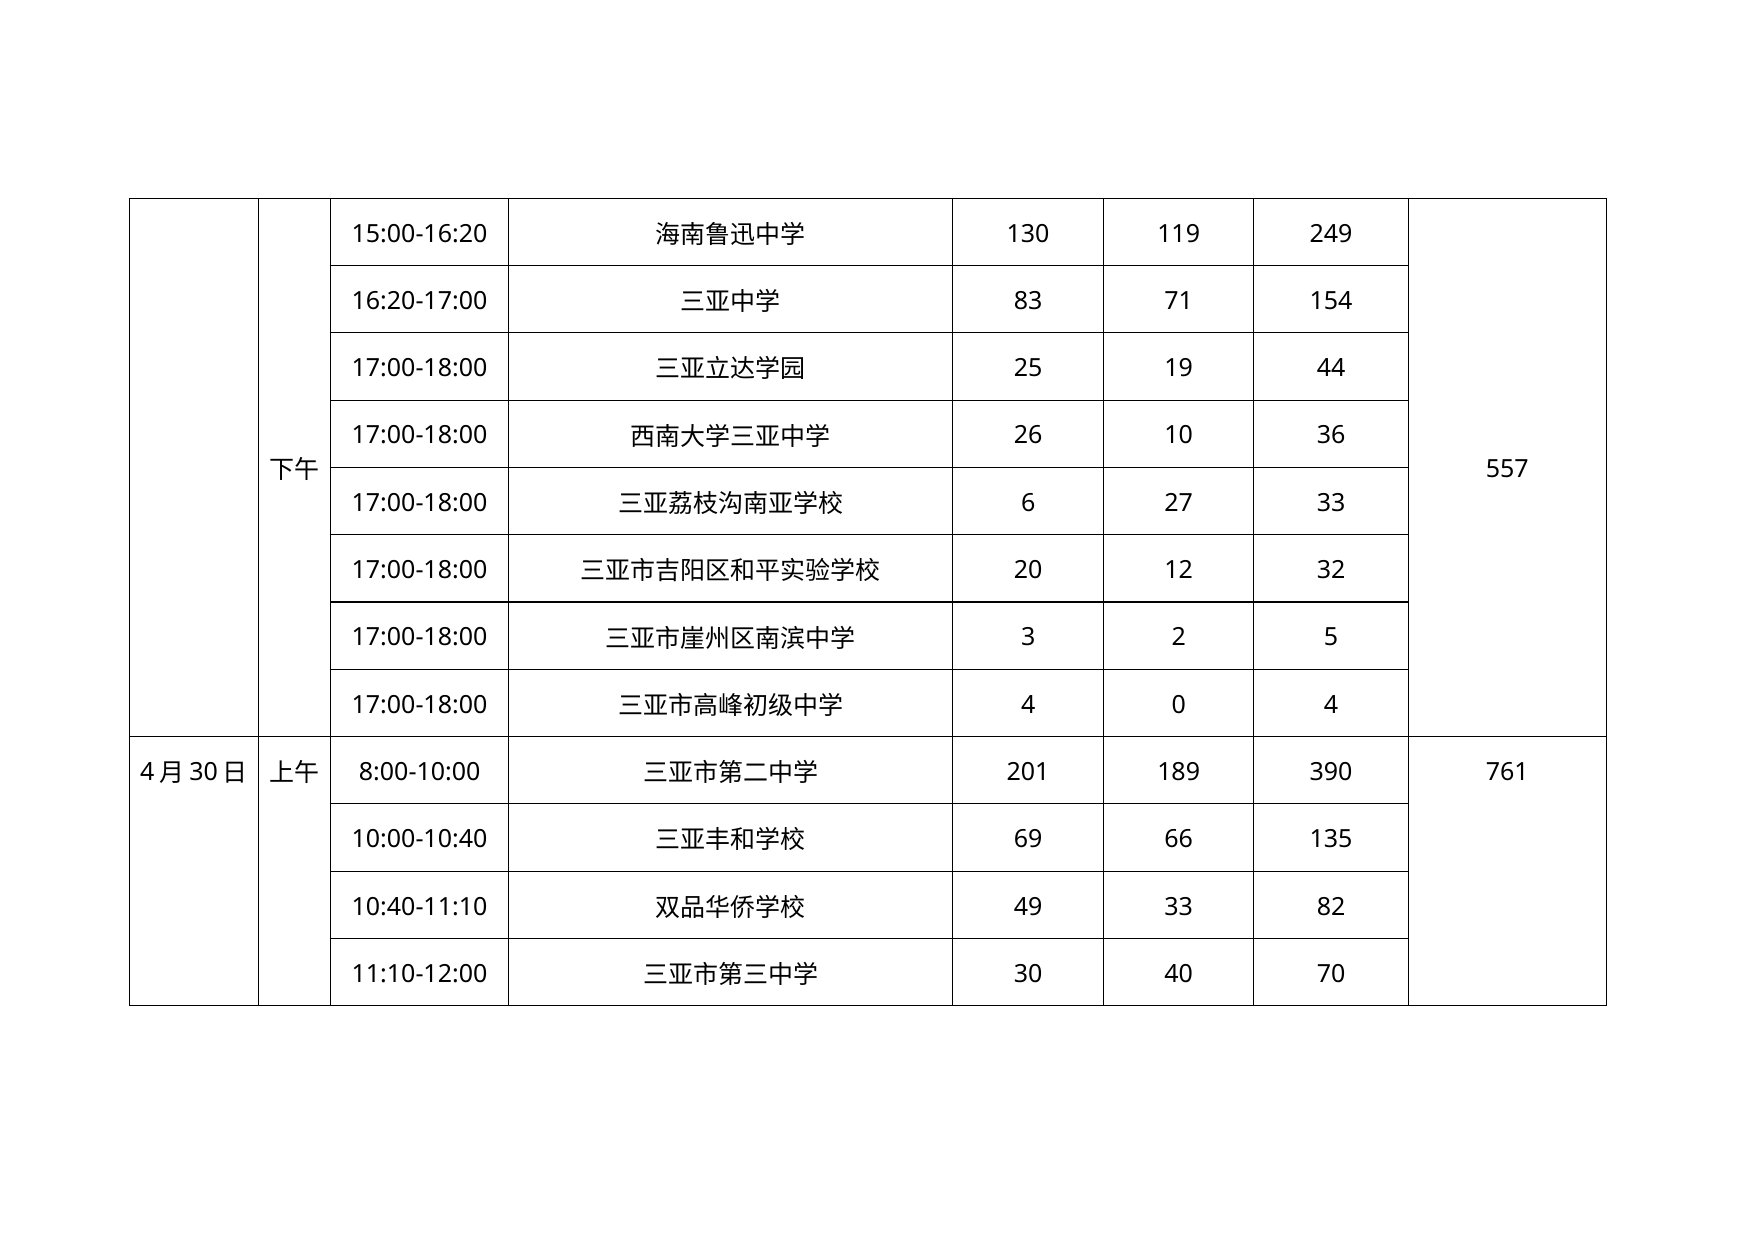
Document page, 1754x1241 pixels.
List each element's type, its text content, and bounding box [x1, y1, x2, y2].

table_cell 201 [953, 737, 1103, 803]
table_cell 70 [1254, 939, 1408, 1005]
table_cell 83 [953, 266, 1103, 332]
table_cell 44 [1254, 333, 1408, 399]
table_cell 西南大学三亚中学 [509, 401, 952, 467]
table_cell 17:00-18:00 [331, 535, 508, 601]
table_cell 249 [1254, 199, 1408, 265]
table_cell 三亚立达学园 [509, 333, 952, 399]
table_cell 12 [1104, 535, 1253, 601]
table_cell 557 [1409, 199, 1606, 736]
table_cell 上午 [259, 737, 330, 1005]
table_cell 6 [953, 468, 1103, 534]
table_cell 三亚市高峰初级中学 [509, 670, 952, 736]
table_cell 3 [953, 603, 1103, 669]
table_cell 130 [953, 199, 1103, 265]
table_cell 三亚中学 [509, 266, 952, 332]
table_cell 82 [1254, 872, 1408, 938]
table_cell 海南鲁迅中学 [509, 199, 952, 265]
table_cell 17:00-18:00 [331, 468, 508, 534]
table_cell 4 [1254, 670, 1408, 736]
table_cell 三亚市第二中学 [509, 737, 952, 803]
table_cell 66 [1104, 804, 1253, 871]
table_cell 40 [1104, 939, 1253, 1005]
table_cell 71 [1104, 266, 1253, 332]
table_cell 16:20-17:00 [331, 266, 508, 332]
table_cell 三亚市第三中学 [509, 939, 952, 1005]
table_cell 10:40-11:10 [331, 872, 508, 938]
table_cell 69 [953, 804, 1103, 871]
table_cell 27 [1104, 468, 1253, 534]
table_cell 三亚市吉阳区和平实验学校 [509, 535, 952, 601]
table_cell 17:00-18:00 [331, 670, 508, 736]
table_cell 19 [1104, 333, 1253, 399]
table_cell 三亚丰和学校 [509, 804, 952, 871]
table_cell 189 [1104, 737, 1253, 803]
table_cell 32 [1254, 535, 1408, 601]
table_cell 4 [953, 670, 1103, 736]
table_cell 17:00-18:00 [331, 603, 508, 669]
table_cell 10:00-10:40 [331, 804, 508, 871]
table_cell 下午 [259, 199, 330, 736]
table_cell 三亚市崖州区南滨中学 [509, 603, 952, 669]
table_cell 761 [1409, 737, 1606, 1005]
table_cell 10 [1104, 401, 1253, 467]
table_cell 30 [953, 939, 1103, 1005]
table_cell 8:00-10:00 [331, 737, 508, 803]
table_cell 20 [953, 535, 1103, 601]
table_cell 17:00-18:00 [331, 401, 508, 467]
table_cell 17:00-18:00 [331, 333, 508, 399]
table_cell 双品华侨学校 [509, 872, 952, 938]
table_cell 11:10-12:00 [331, 939, 508, 1005]
table_cell 25 [953, 333, 1103, 399]
table_cell 49 [953, 872, 1103, 938]
table_cell 5 [1254, 603, 1408, 669]
table_cell 36 [1254, 401, 1408, 467]
table_cell 119 [1104, 199, 1253, 265]
table_cell 154 [1254, 266, 1408, 332]
table_cell 135 [1254, 804, 1408, 871]
table_cell 15:00-16:20 [331, 199, 508, 265]
table_cell 0 [1104, 670, 1253, 736]
table_cell 33 [1254, 468, 1408, 534]
table_cell 390 [1254, 737, 1408, 803]
table_cell 2 [1104, 603, 1253, 669]
table_cell 三亚荔枝沟南亚学校 [509, 468, 952, 534]
table_cell 26 [953, 401, 1103, 467]
table_cell 33 [1104, 872, 1253, 938]
table_cell 4月30日 [130, 737, 258, 1005]
